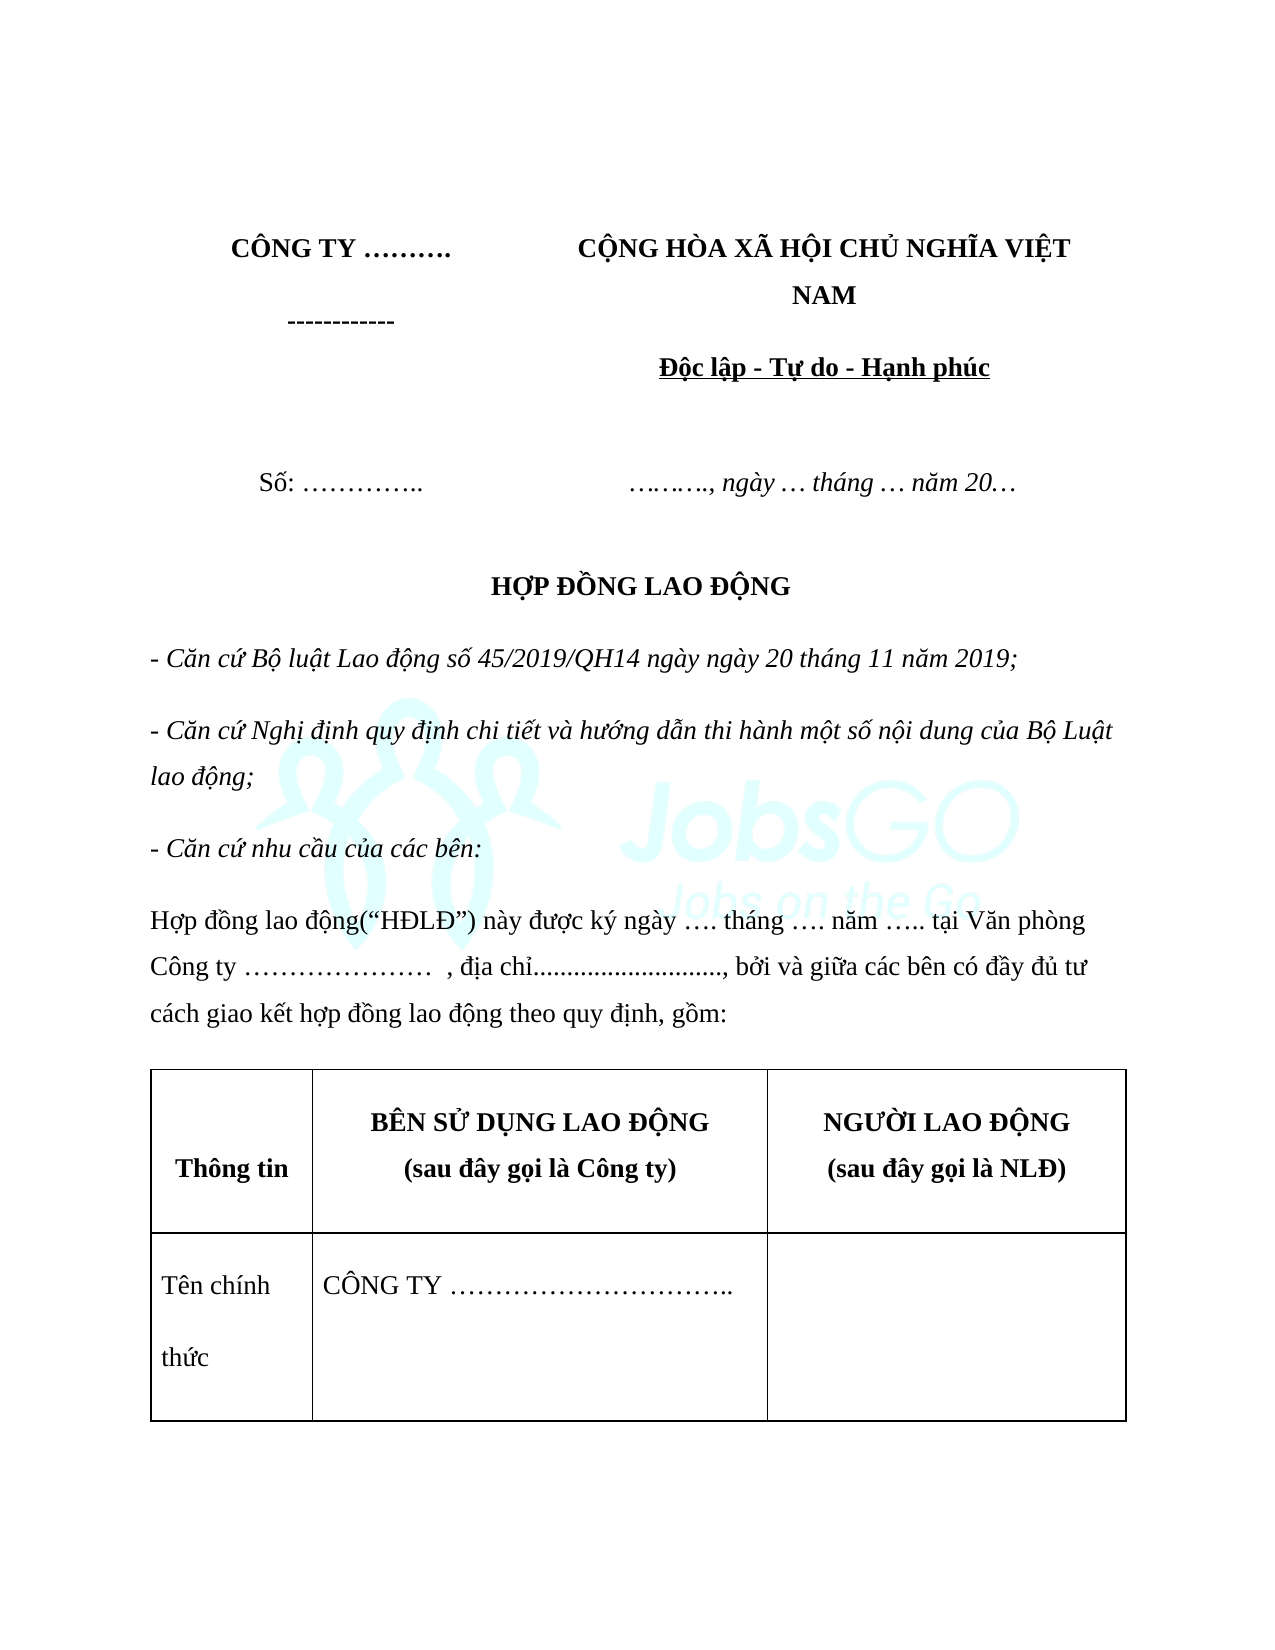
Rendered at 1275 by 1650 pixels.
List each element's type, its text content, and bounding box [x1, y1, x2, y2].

table_cell [768, 1234, 1125, 1420]
table_header BÊN SỬ DỤNG LAO ĐỘNG (sau đây gọi là Công ty) [313, 1070, 767, 1232]
text - Căn cứ nhu cầu của các bên: [150, 832, 1125, 863]
text Hợp đồng lao động(“HĐLĐ”) này được ký ngày …. tháng …. năm ….. tại Văn phòng Công ty ………………… , địa chỉ............................, bởi và giữa các bên có đầy đủ tư cách giao kết hợp đồng lao động theo quy định, gồm: [150, 904, 1125, 1028]
table_header CỘNG HÒA XÃ HỘI CHỦ NGHĨA VIỆT NAM Độc lập - Tự do - Hạnh phúc [532, 197, 1117, 430]
table_cell Tên chính thức [152, 1234, 312, 1420]
table_cell Số: ………….. [150, 430, 532, 545]
text - Căn cứ Bộ luật Lao động số 45/2019/QH14 ngày ngày 20 tháng 11 năm 2019; [150, 642, 1125, 673]
text HỢP ĐỒNG LAO ĐỘNG [150, 570, 1125, 602]
table_header NGƯỜI LAO ĐỘNG (sau đây gọi là NLĐ) [768, 1070, 1125, 1232]
table_header Thông tin [152, 1070, 312, 1232]
table_cell ………., ngày … tháng … năm 20… [532, 430, 1117, 545]
text - Căn cứ Nghị định quy định chi tiết và hướng dẫn thi hành một số nội dung của Bộ Luật lao động; [150, 714, 1125, 792]
table_header CÔNG TY ………. ------------ [150, 197, 532, 430]
table_cell CÔNG TY ………………………….. [313, 1234, 767, 1420]
